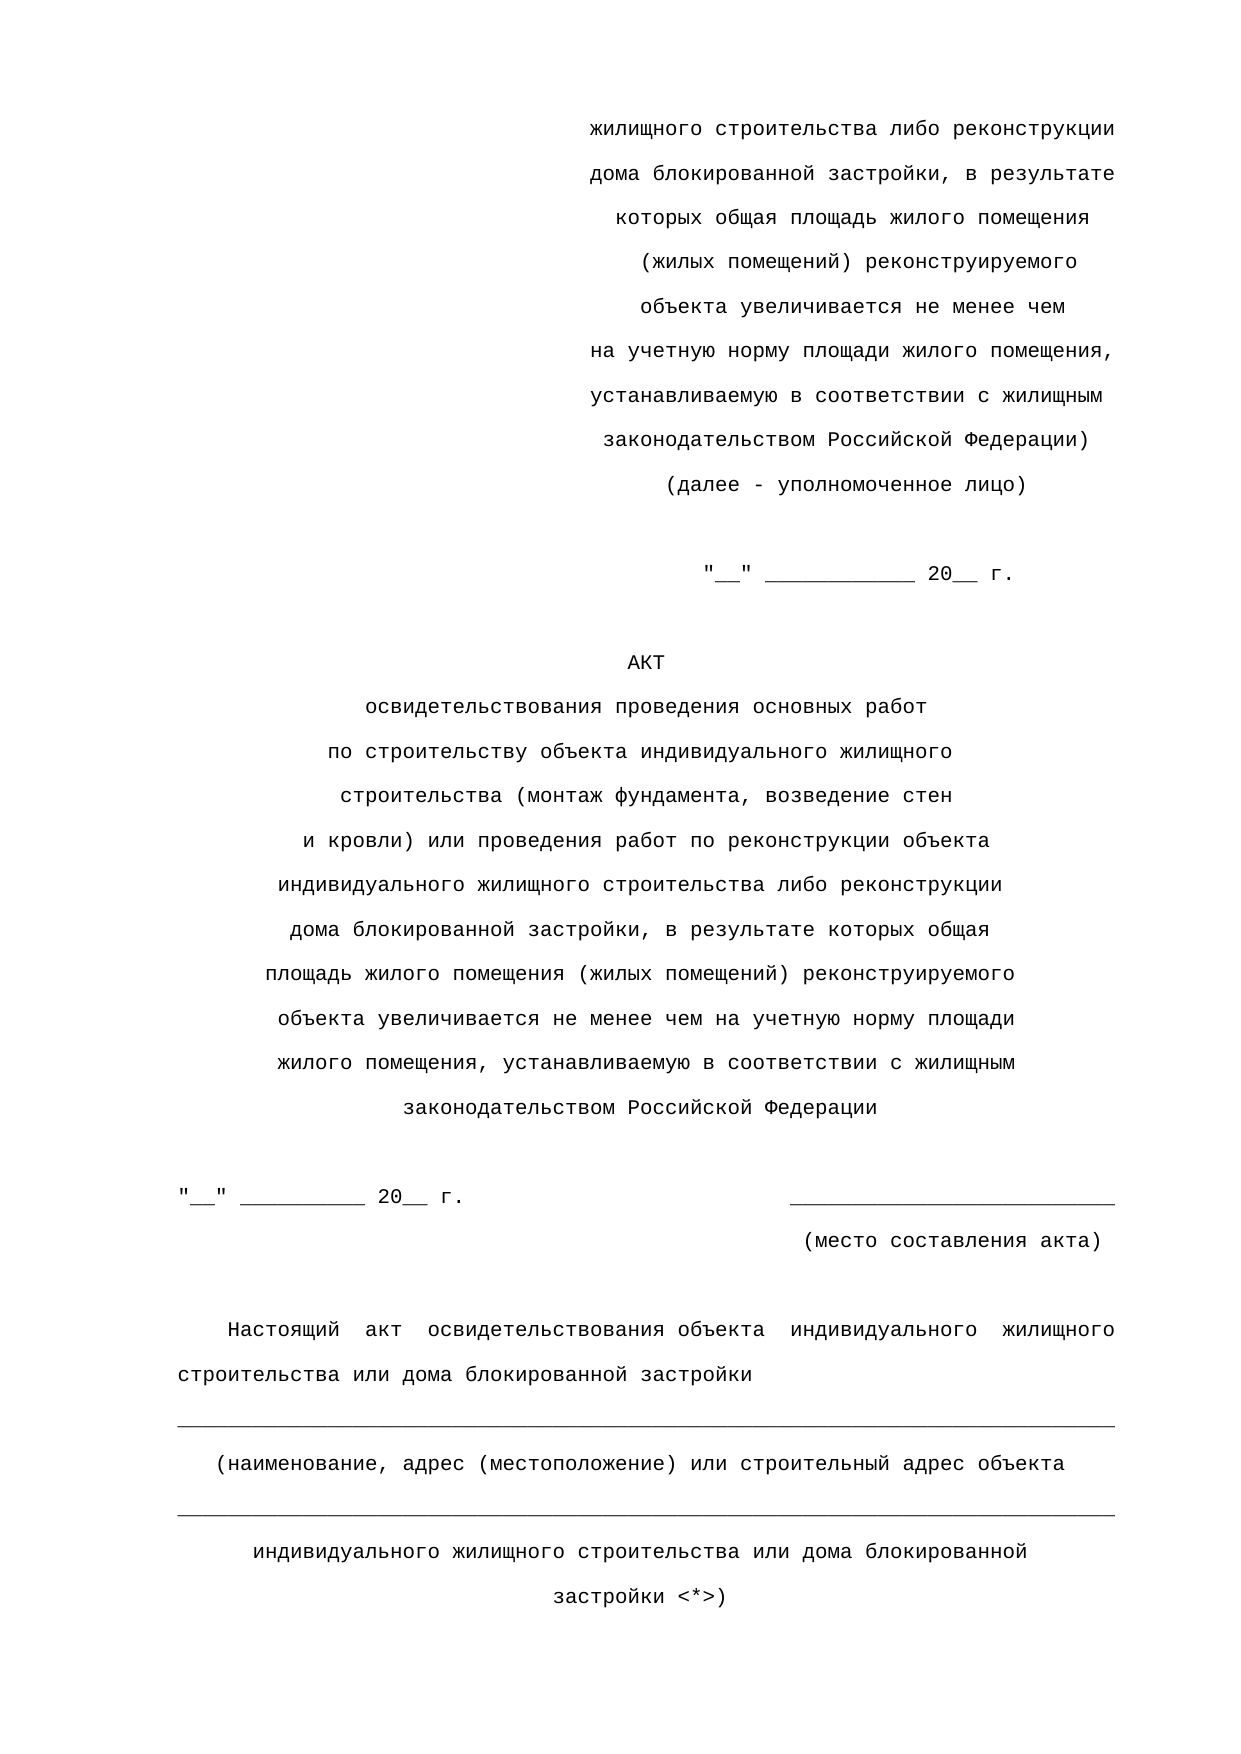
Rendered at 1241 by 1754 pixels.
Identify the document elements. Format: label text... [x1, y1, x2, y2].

text строительства (монтаж фундамента, возведение стен [177, 785, 1152, 809]
text строительства или дома блокированной застройки [177, 1363, 1152, 1387]
text площадь жилого помещения (жилых помещений) реконструируемого [177, 963, 1152, 987]
text и кровли) или проведения работ по реконструкции объекта [177, 830, 1152, 853]
text Настоящий акт освидетельствования объекта индивидуального жилищного [177, 1319, 1152, 1343]
text "__" ____________ 20__ г. [177, 563, 1152, 587]
text законодательством Российской Федерации [177, 1097, 1152, 1120]
text законодательством Российской Федерации) [177, 429, 1152, 453]
text объекта увеличивается не менее чем [177, 296, 1152, 320]
text освидетельствования проведения основных работ [177, 696, 1152, 720]
text дома блокированной застройки, в результате которых общая [177, 919, 1152, 942]
text индивидуального жилищного строительства или дома блокированной [177, 1541, 1152, 1565]
text которых общая площадь жилого помещения [177, 207, 1152, 231]
text застройки <*>) [177, 1586, 1152, 1609]
text по строительству объекта индивидуального жилищного [177, 741, 1152, 764]
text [177, 1497, 1152, 1521]
text устанавливаемую в соответствии с жилищным [177, 385, 1152, 409]
text на учетную норму площади жилого помещения, [177, 341, 1152, 364]
text жилищного строительства либо реконструкции [177, 118, 1152, 142]
text жилого помещения, устанавливаемую в соответствии с жилищным [177, 1052, 1152, 1076]
text (жилых помещений) реконструируемого [177, 252, 1152, 275]
text дома блокированной застройки, в результате [177, 163, 1152, 186]
text индивидуального жилищного строительства либо реконструкции [177, 874, 1152, 898]
text (наименование, адрес (местоположение) или строительный адрес объекта [177, 1452, 1152, 1476]
text "__" __________ 20__ г. __________________________ [177, 1186, 1152, 1209]
text ___________________________________________________________________________ [177, 1408, 1152, 1432]
text (далее - уполномоченное лицо) [177, 474, 1152, 498]
text объекта увеличивается не менее чем на учетную норму площади [177, 1008, 1152, 1031]
text (место составления акта) [177, 1230, 1152, 1254]
text АКТ [177, 652, 1152, 676]
